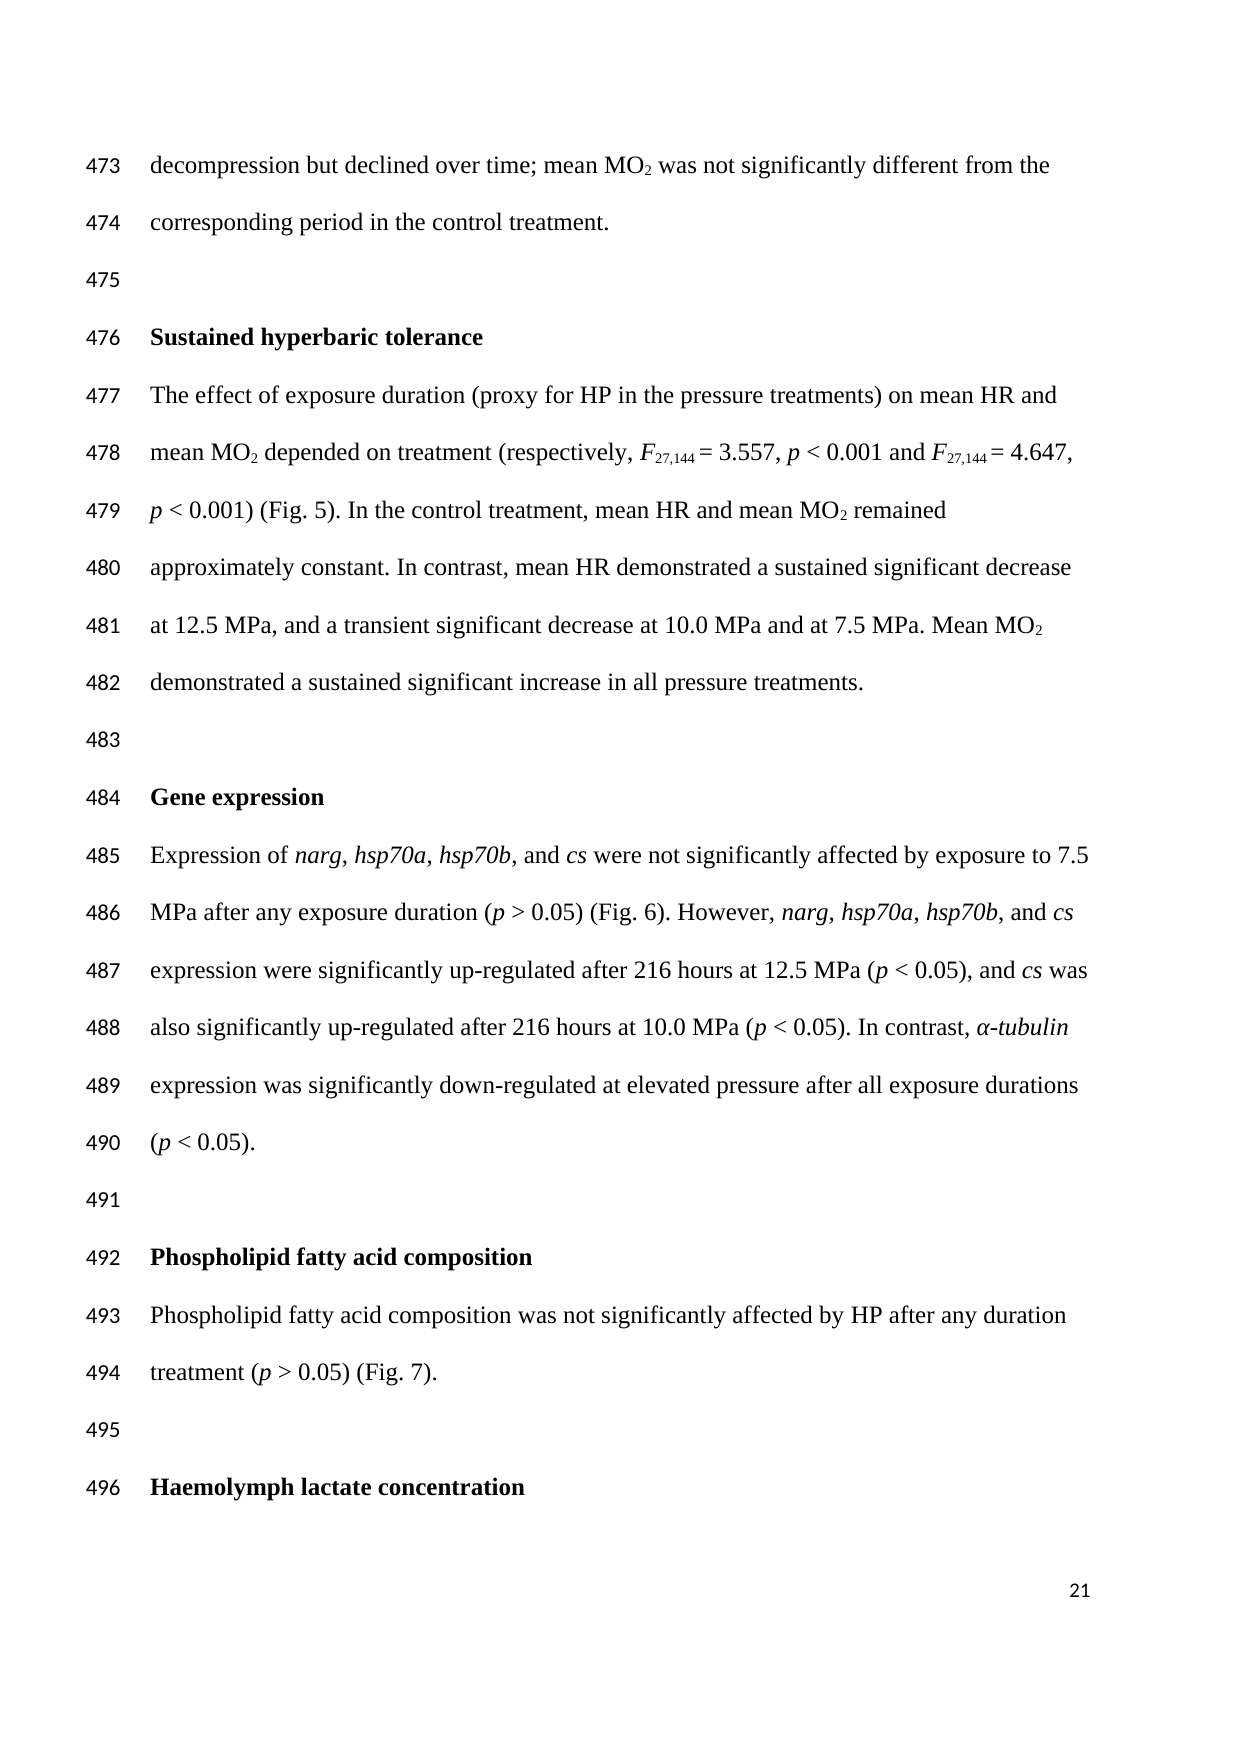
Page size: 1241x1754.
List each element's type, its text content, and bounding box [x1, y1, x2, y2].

text Phospholipid fatty acid composition was not significantly affected by HP after any duration treatment (p > 0.05) (Fig. 7). [150, 1300, 1090, 1386]
text Haemolymph lactate concentration [150, 1472, 1090, 1501]
text Gene expression [150, 782, 1090, 811]
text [150, 150, 1090, 236]
text Sustained hyperbaric tolerance [150, 322, 1090, 351]
text Phospholipid fatty acid composition [150, 1242, 1090, 1271]
text The effect of exposure duration (proxy for HP in the pressure treatments) on mean HR and mean MO2 depended on treatment (respectively, F27,144 = 3.557, p < 0.001 and F27,144 = 4.647, p < 0.001) (Fig. 5). In the control treatment, mean HR and mean MO2 remained approximately constant. In contrast, mean HR demonstrated a sustained significant decrease at 12.5 MPa, and a transient significant decrease at 10.0 MPa and at 7.5 MPa. Mean MO2 demonstrated a sustained significant increase in all pressure treatments. [150, 380, 1090, 696]
text Expression of narg, hsp70a, hsp70b, and cs were not significantly affected by exposure to 7.5 MPa after any exposure duration (p > 0.05) (Fig. 6). However, narg, hsp70a, hsp70b, and cs expression were significantly up-regulated after 216 hours at 12.5 MPa (p < 0.05), and cs was also significantly up-regulated after 216 hours at 10.0 MPa (p < 0.05). In contrast, α-tubulin expression was significantly down-regulated at elevated pressure after all exposure durations (p < 0.05). [150, 840, 1090, 1156]
